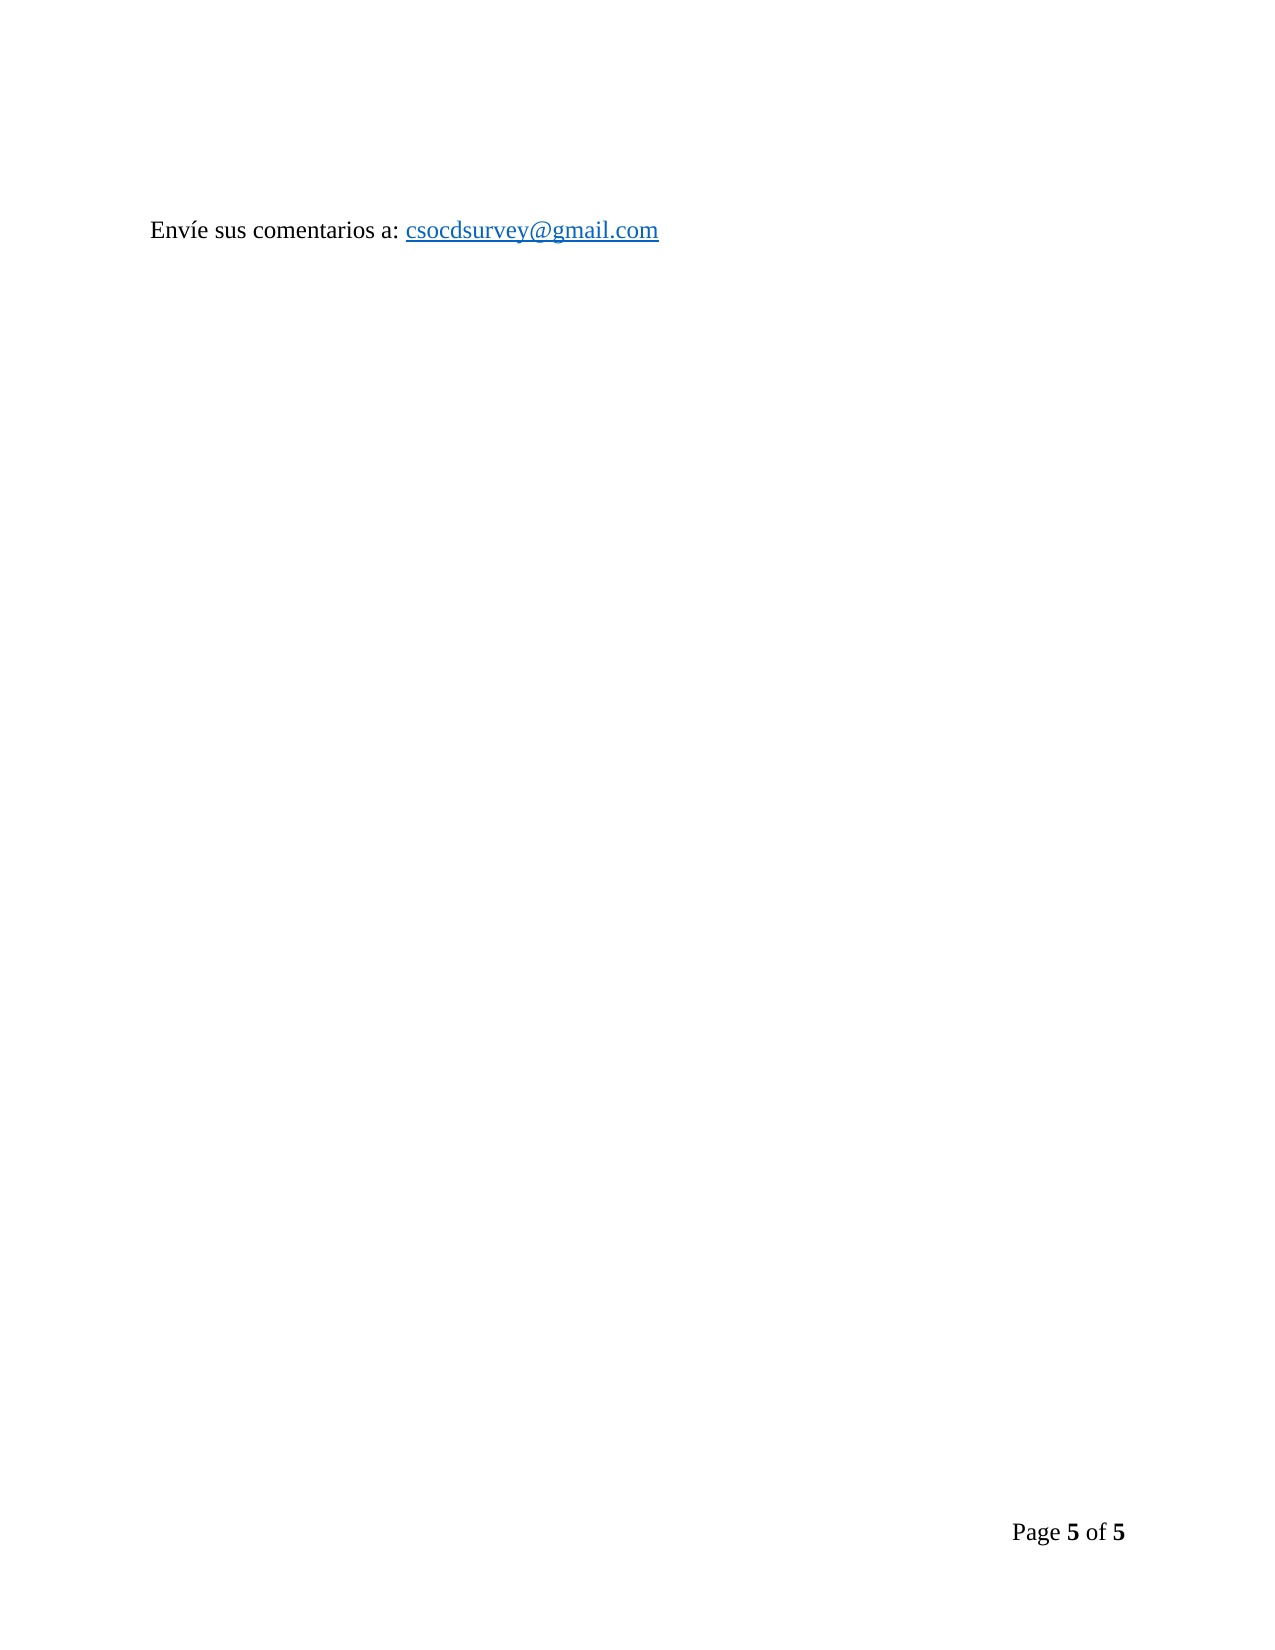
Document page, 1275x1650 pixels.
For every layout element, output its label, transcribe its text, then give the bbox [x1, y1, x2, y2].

text Envíe sus comentarios a: csocdsurvey@gmail.com [150, 215, 1125, 244]
